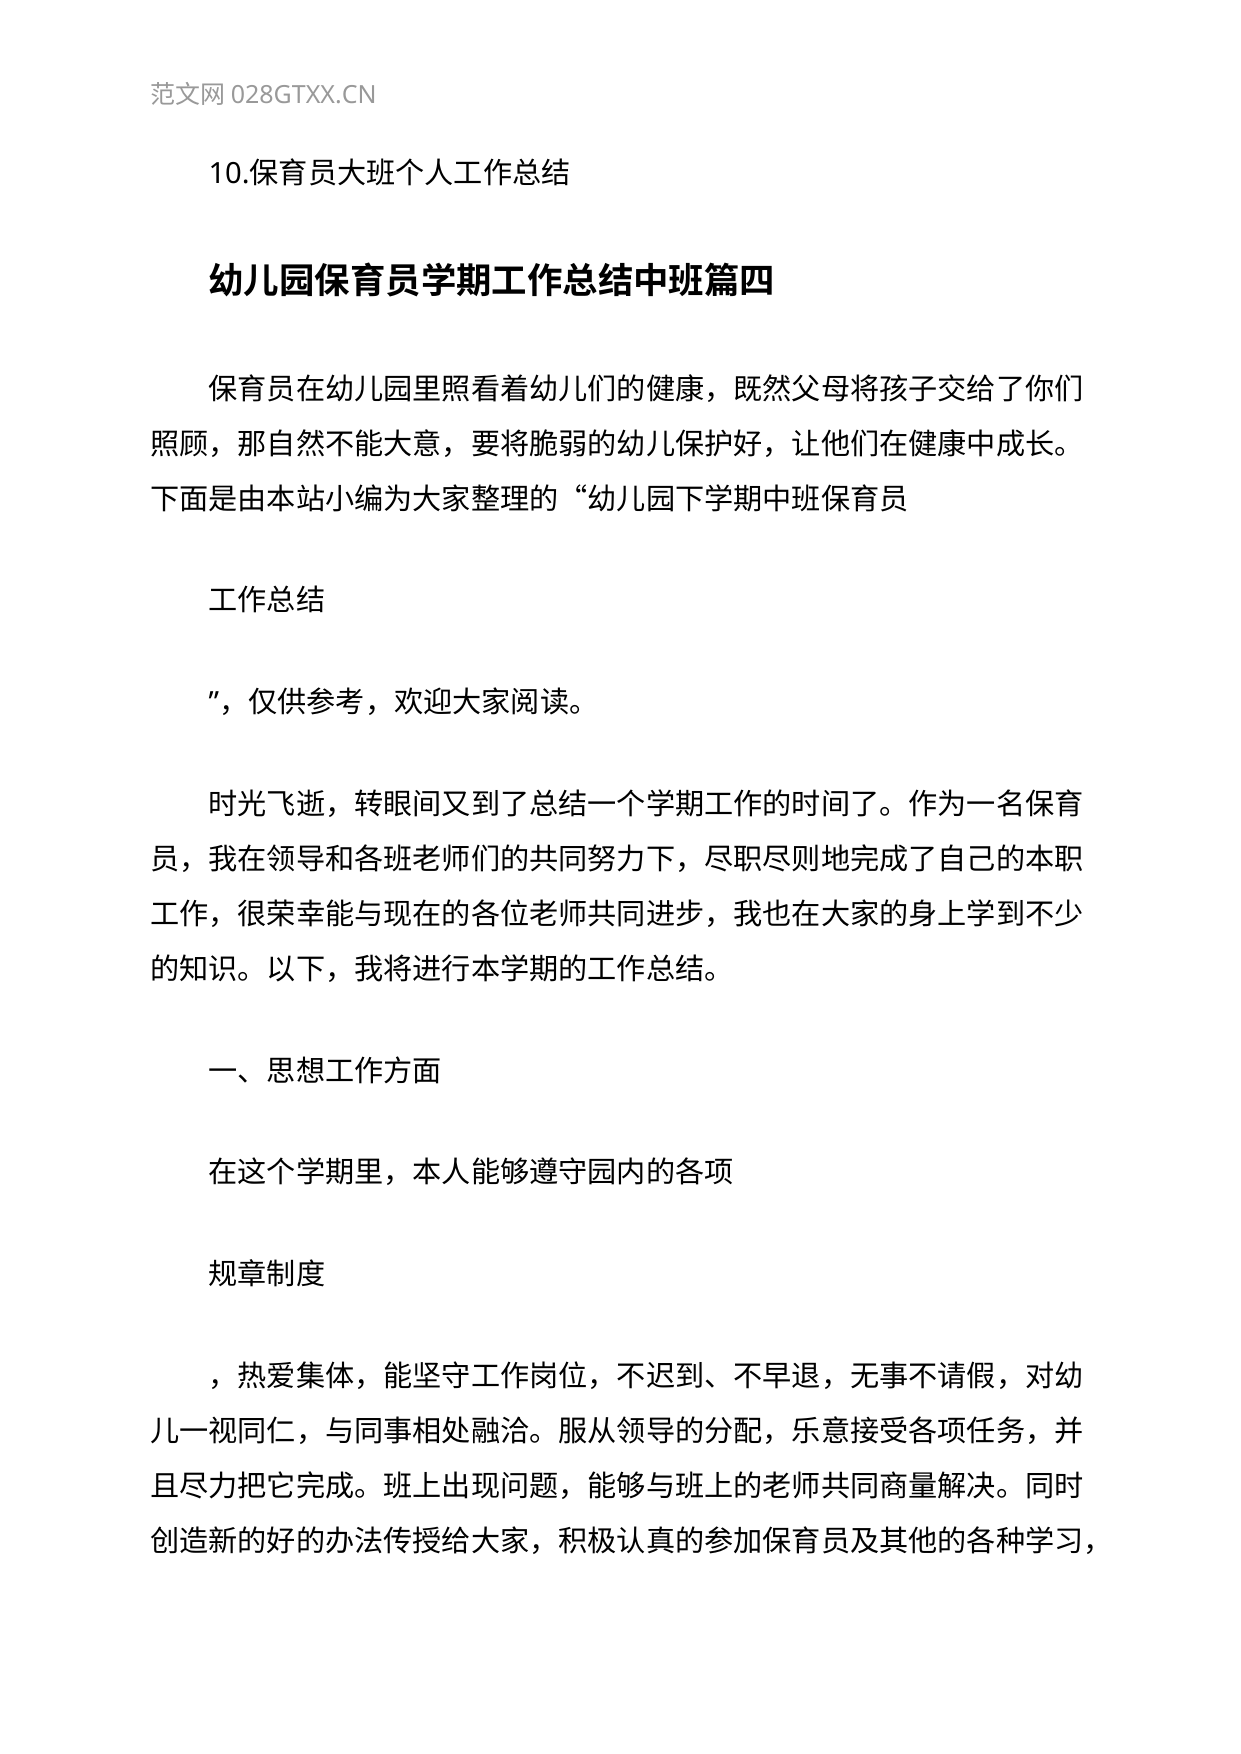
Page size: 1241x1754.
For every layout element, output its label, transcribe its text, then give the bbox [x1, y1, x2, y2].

text 幼儿园保育员学期工作总结中班篇四 [150, 252, 1090, 303]
text 时光飞逝，转眼间又到了总结一个学期工作的时间了。作为一名保育员，我在领导和各班老师们的共同努力下，尽职尽则地完成了自己的本职工作，很荣幸能与现在的各位老师共同进步，我也在大家的身上学到不少的知识。以下，我将进行本学期的工作总结。 [150, 781, 1090, 988]
text 保育员在幼儿园里照看着幼儿们的健康，既然父母将孩子交给了你们照顾，那自然不能大意，要将脆弱的幼儿保护好，让他们在健康中成长。下面是由本站小编为大家整理的“幼儿园下学期中班保育员 [150, 365, 1090, 517]
text 在这个学期里，本人能够遵守园内的各项 [150, 1149, 1090, 1191]
text 工作总结 [150, 577, 1090, 619]
text ”，仅供参考，欢迎大家阅读。 [150, 679, 1090, 721]
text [150, 1352, 1090, 1559]
text 规章制度 [150, 1251, 1090, 1293]
text 一、思想工作方面 [150, 1047, 1090, 1089]
text 10.保育员大班个人工作总结 [150, 150, 1090, 192]
